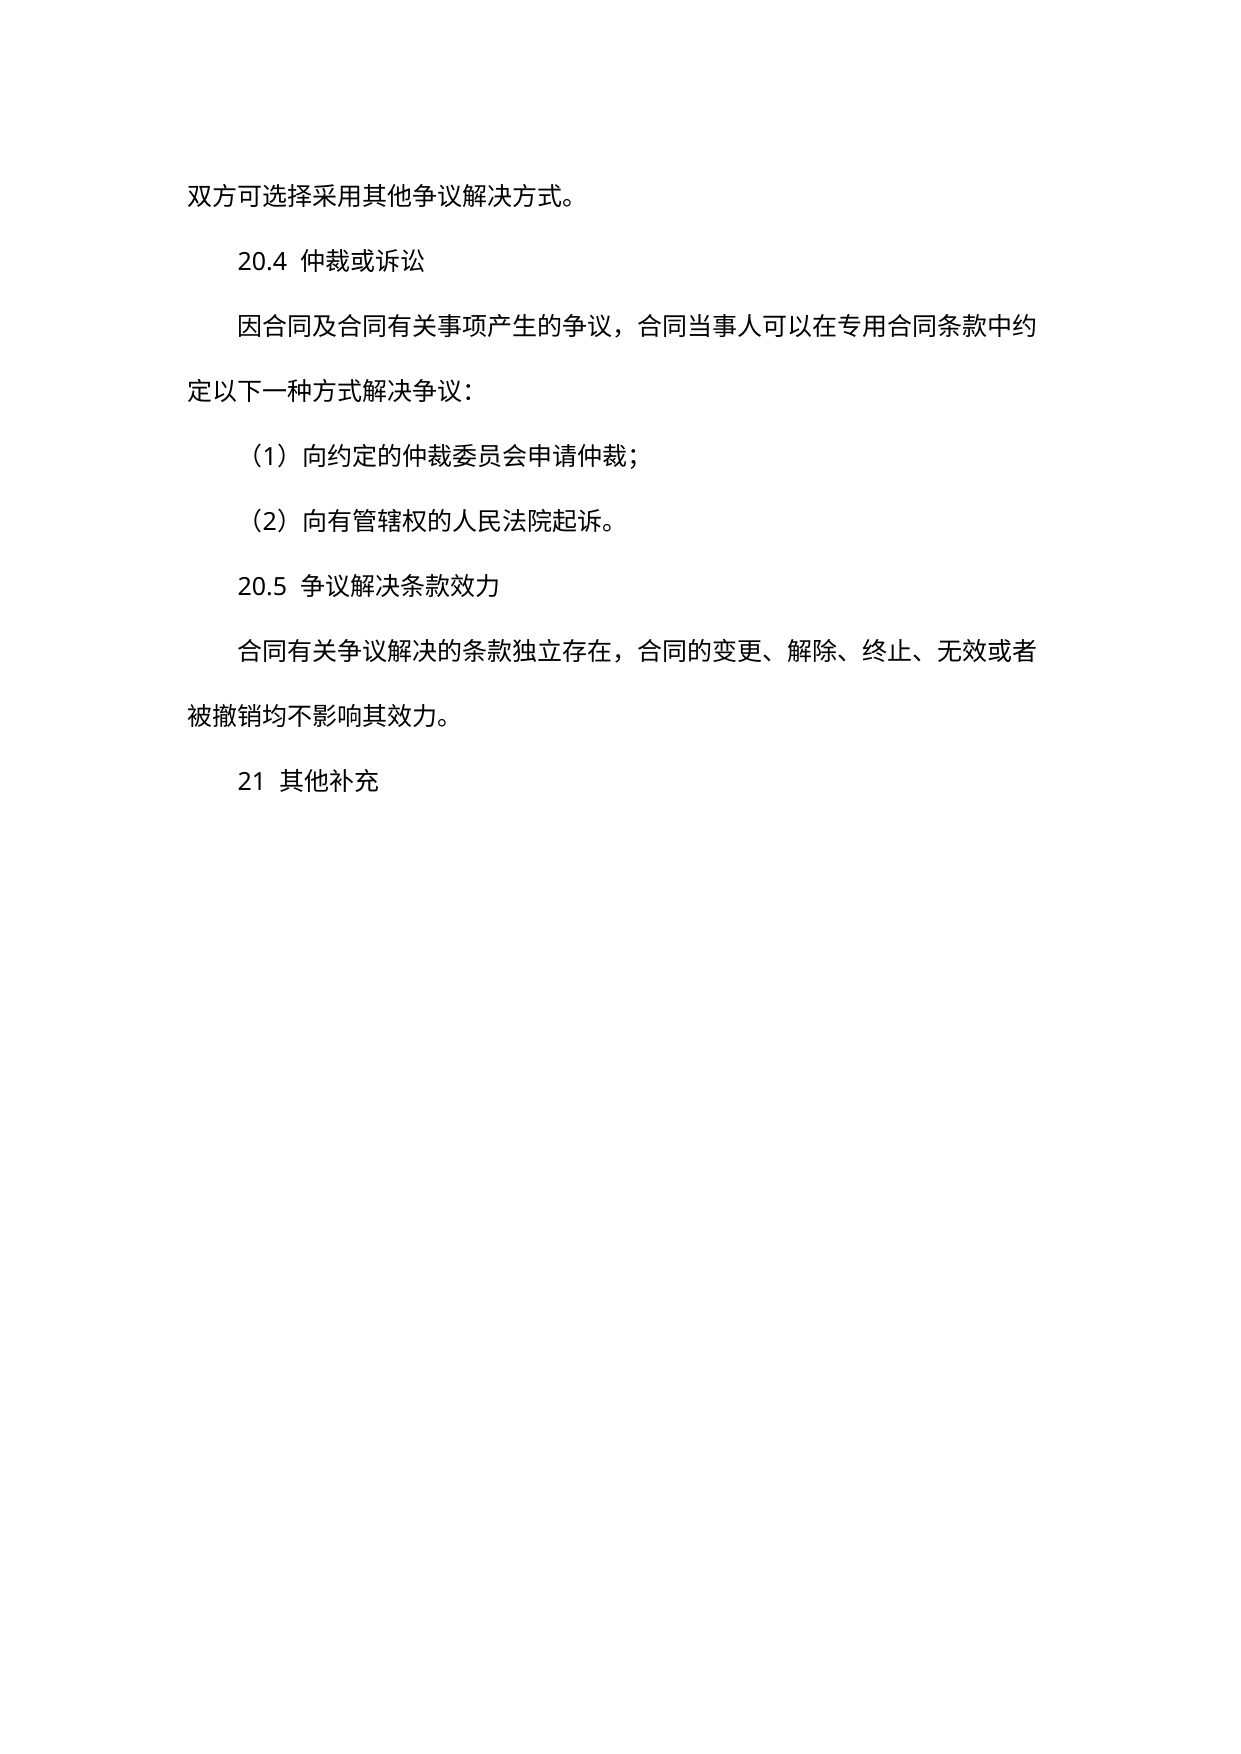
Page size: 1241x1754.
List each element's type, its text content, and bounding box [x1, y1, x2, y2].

text 20.4 仲裁或诉讼 [187, 227, 1053, 292]
text 合同有关争议解决的条款独立存在，合同的变更、解除、终止、无效或者被撤销均不影响其效力。 [187, 617, 1053, 747]
text （1）向约定的仲裁委员会申请仲裁； [187, 422, 1053, 487]
text 因合同及合同有关事项产生的争议，合同当事人可以在专用合同条款中约定以下一种方式解决争议： [187, 292, 1053, 422]
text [187, 162, 1053, 227]
text 20.5 争议解决条款效力 [187, 552, 1053, 617]
text 21 其他补充 [187, 747, 1053, 812]
text （2）向有管辖权的人民法院起诉。 [187, 487, 1053, 552]
